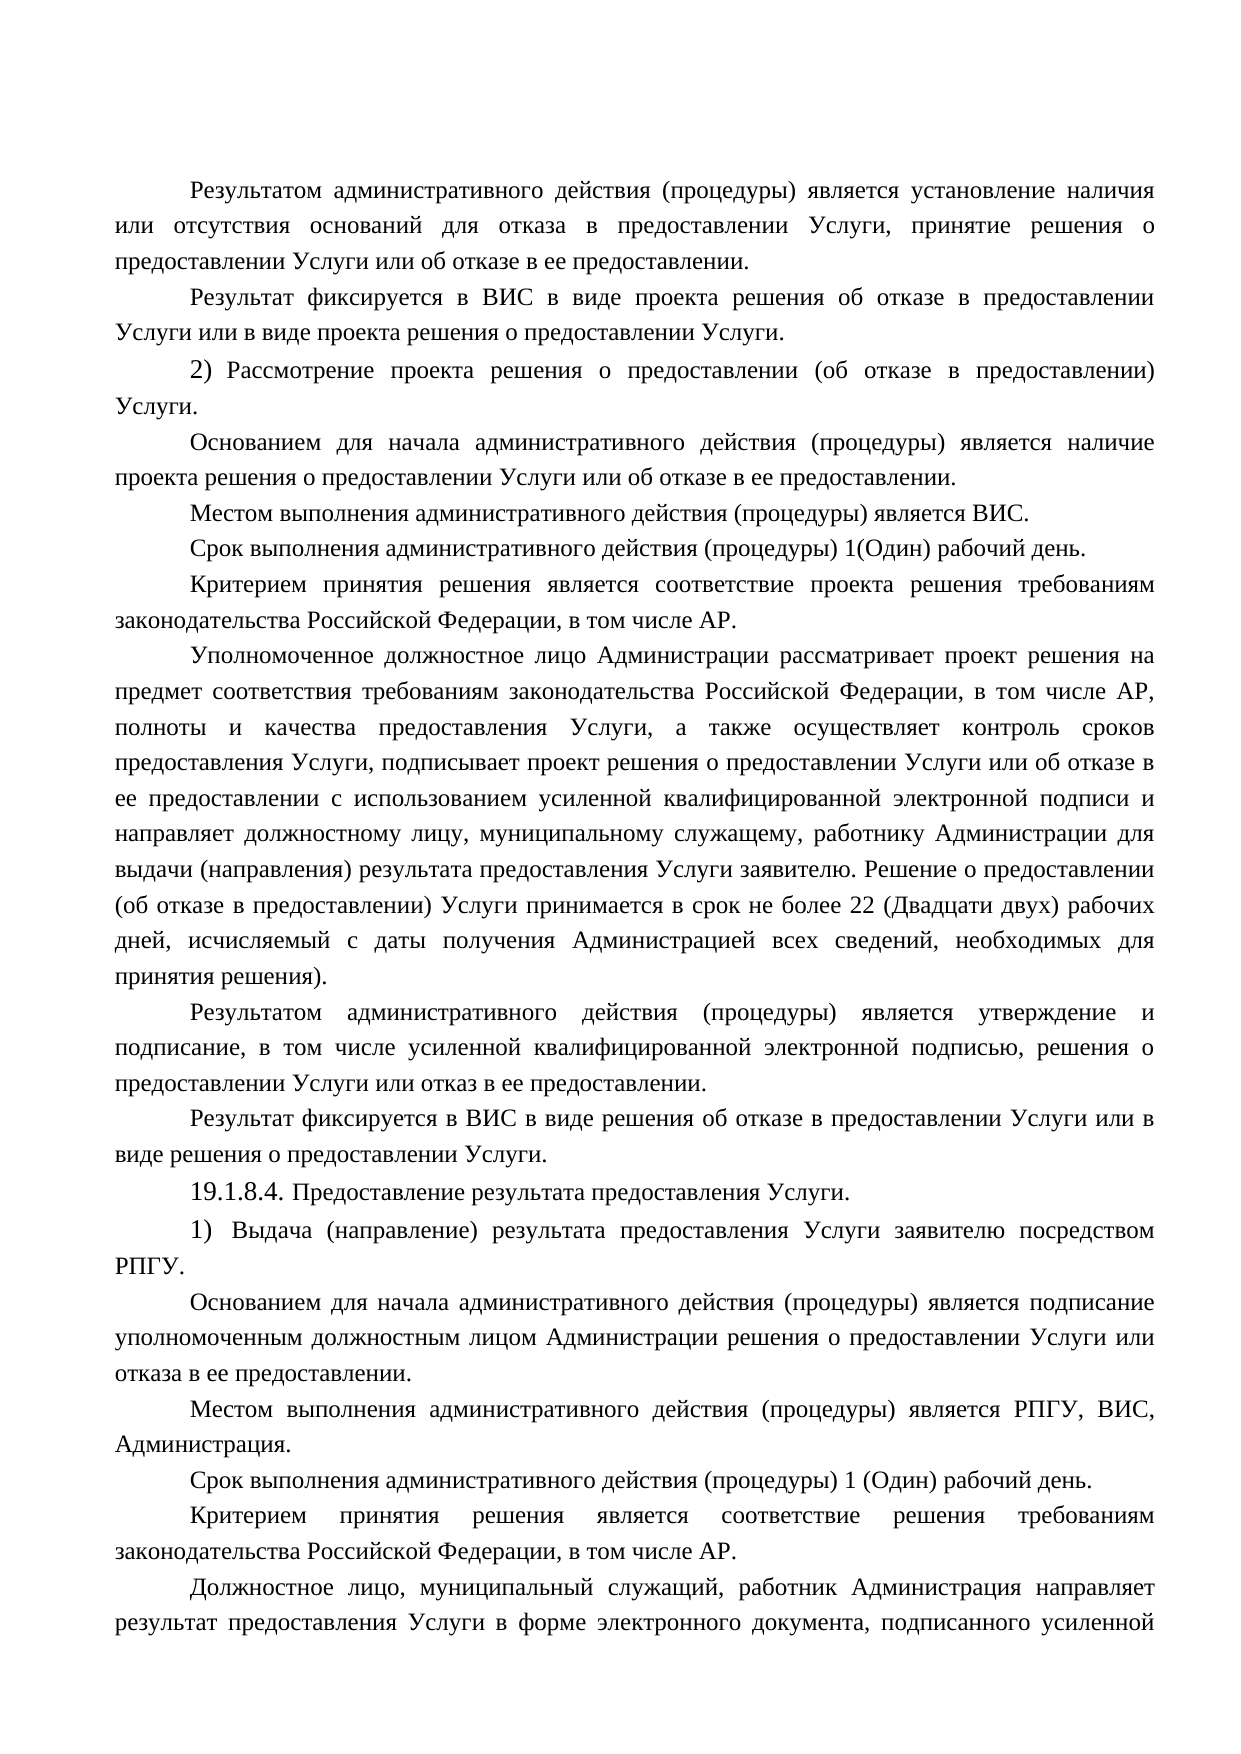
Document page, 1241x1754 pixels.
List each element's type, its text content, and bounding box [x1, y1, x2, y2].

text Срок выполнения административного действия (процедуры) 1 (Один) рабочий день. [114, 1465, 1156, 1494]
text Результатом административного действия (процедуры) является установление наличия или отсутствия оснований для отказа в предоставлении Услуги, принятие решения о предоставлении Услуги или об отказе в ее предоставлении. [114, 175, 1156, 275]
text Результат фиксируется в ВИС в виде проекта решения об отказе в предоставлении Услуги или в виде проекта решения о предоставлении Услуги. [114, 282, 1156, 346]
list Рассмотрение проекта решения о предоставлении (об отказе в предоставлении) Услуги. [114, 353, 1156, 420]
text Основанием для начала административного действия (процедуры) является подписание уполномоченным должностным лицом Администрации решения о предоставлении Услуги или отказа в ее предоставлении. [114, 1287, 1156, 1387]
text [114, 1572, 1156, 1636]
text Местом выполнения административного действия (процедуры) является ВИС. [114, 498, 1156, 527]
text Результатом административного действия (процедуры) является утверждение и подписание, в том числе усиленной квалифицированной электронной подписью, решения о предоставлении Услуги или отказ в ее предоставлении. [114, 997, 1156, 1097]
text Уполномоченное должностное лицо Администрации рассматривает проект решения на предмет соответствия требованиям законодательства Российской Федерации, в том числе АР, полноты и качества предоставления Услуги, а также осуществляет контроль сроков предоставления Услуги, подписывает проект решения о предоставлении Услуги или об отказе в ее предоставлении с использованием усиленной квалифицированной электронной подписи и направляет должностному лицу, муниципальному служащему, работнику Администрации для выдачи (направления) результата предоставления Услуги заявителю. Решение о предоставлении (об отказе в предоставлении) Услуги принимается в срок не более 22 (Двадцати двух) рабочих дней, исчисляемый с даты получения Администрацией всех сведений, необходимых для принятия решения). [114, 640, 1156, 990]
text Результат фиксируется в ВИС в виде решения об отказе в предоставлении Услуги или в виде решения о предоставлении Услуги. [114, 1103, 1156, 1168]
text Основанием для начала административного действия (процедуры) является наличие проекта решения о предоставлении Услуги или об отказе в ее предоставлении. [114, 427, 1156, 491]
text Срок выполнения административного действия (процедуры) 1(Один) рабочий день. [114, 533, 1156, 562]
text Местом выполнения административного действия (процедуры) является РПГУ, ВИС, Администрация. [114, 1394, 1156, 1458]
list Выдача (направление) результата предоставления Услуги заявителю посредством РПГУ. [114, 1213, 1156, 1280]
text Критерием принятия решения является соответствие проекта решения требованиям законодательства Российской Федерации, в том числе АР. [114, 569, 1156, 633]
text Критерием принятия решения является соответствие решения требованиям законодательства Российской Федерации, в том числе АР. [114, 1501, 1156, 1565]
list Предоставление результата предоставления Услуги. [114, 1175, 1156, 1206]
